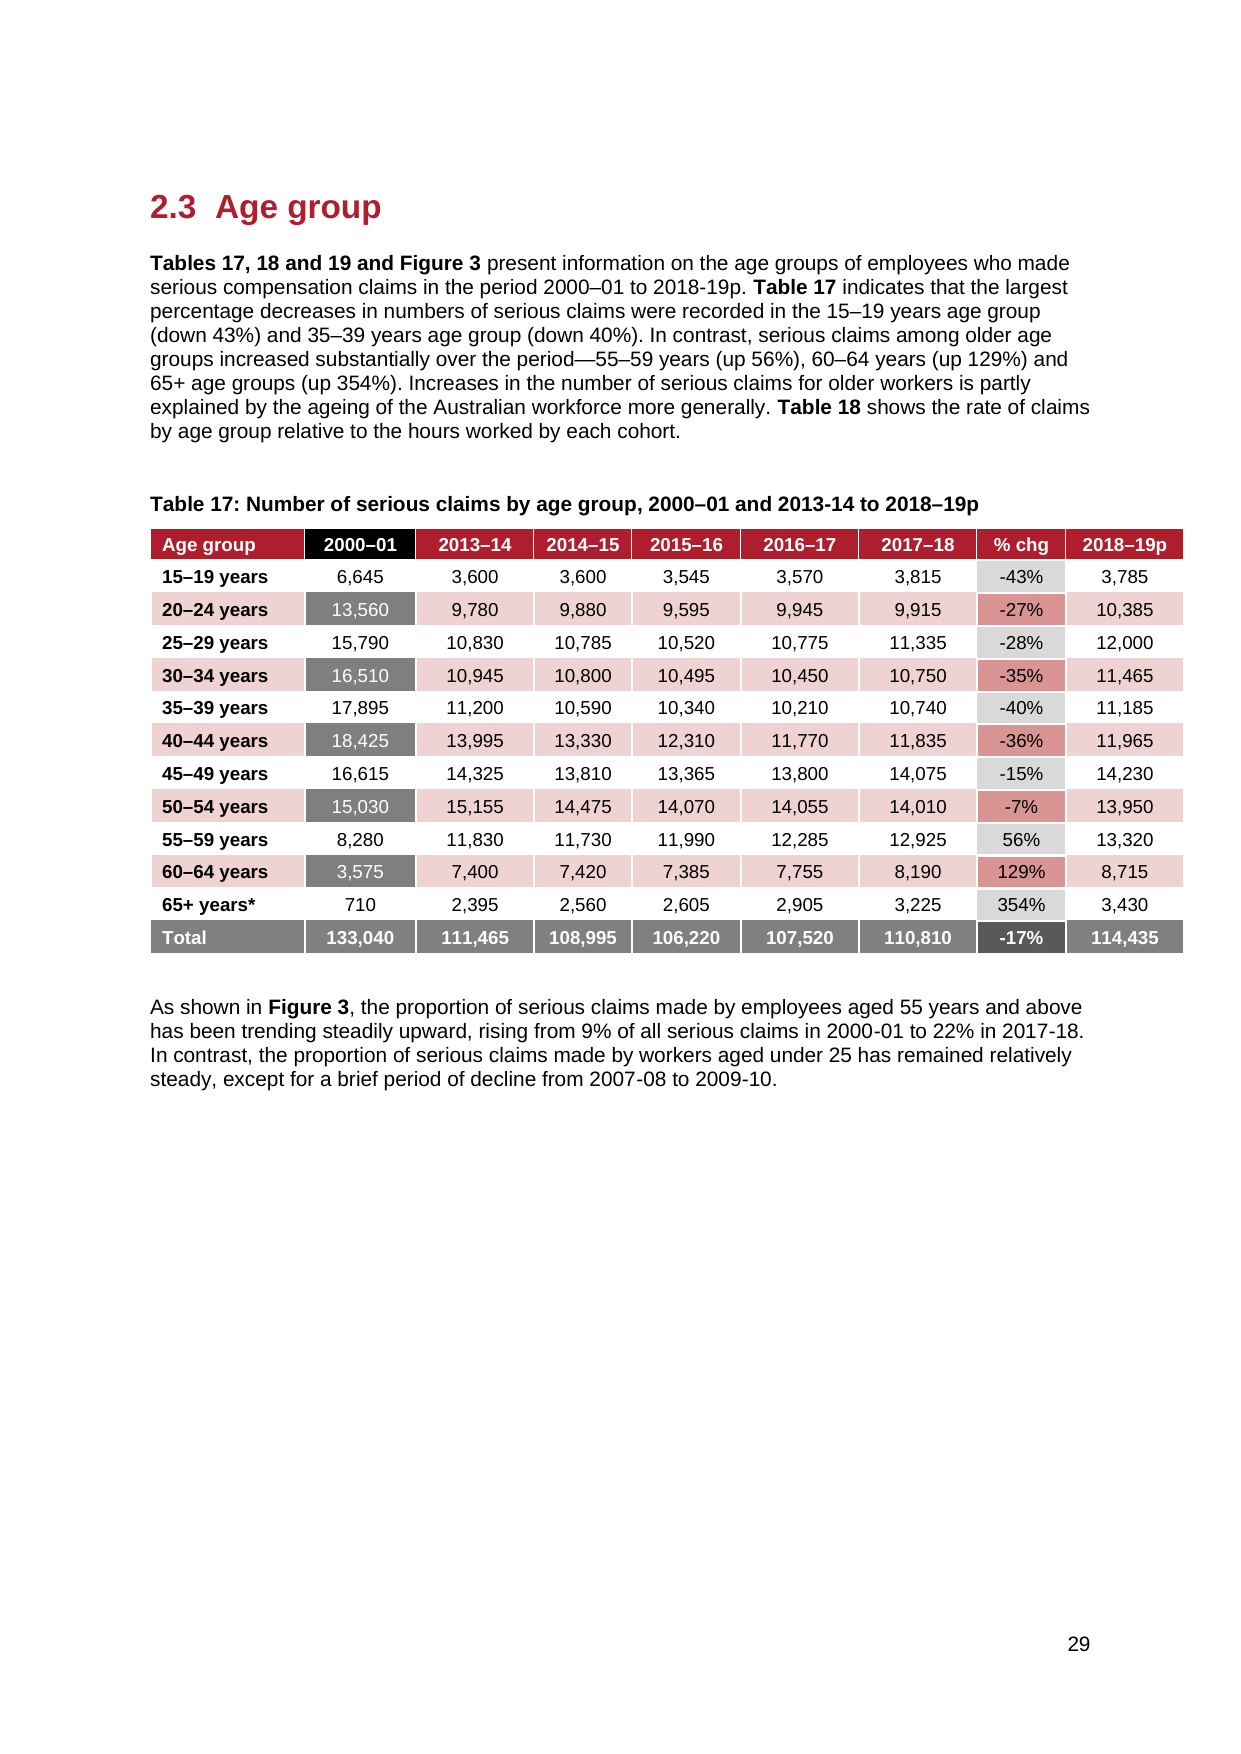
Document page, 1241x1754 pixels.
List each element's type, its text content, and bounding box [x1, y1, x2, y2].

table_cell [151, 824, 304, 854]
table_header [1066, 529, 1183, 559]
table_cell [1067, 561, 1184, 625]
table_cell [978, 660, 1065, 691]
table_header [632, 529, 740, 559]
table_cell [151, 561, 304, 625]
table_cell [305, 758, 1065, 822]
text As shown in Figure 3, the proportion of serious claims made by employees aged 55 years and above has been trending steadily upward, rising from 9% of all serious claims in 2000-01 to 22% in 2017-18. In contrast, the proportion of serious claims made by workers aged under 25 has remained relatively steady, except for a brief period of decline from 2007-08 to 2009-10. [150, 995, 1090, 1091]
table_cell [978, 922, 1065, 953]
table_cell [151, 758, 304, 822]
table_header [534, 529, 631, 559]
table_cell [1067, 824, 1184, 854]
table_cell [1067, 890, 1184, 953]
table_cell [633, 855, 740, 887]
subtitle Table 17: Number of serious claims by age group, 2000–01 and 2013-14 to 2018–19p [150, 492, 1090, 516]
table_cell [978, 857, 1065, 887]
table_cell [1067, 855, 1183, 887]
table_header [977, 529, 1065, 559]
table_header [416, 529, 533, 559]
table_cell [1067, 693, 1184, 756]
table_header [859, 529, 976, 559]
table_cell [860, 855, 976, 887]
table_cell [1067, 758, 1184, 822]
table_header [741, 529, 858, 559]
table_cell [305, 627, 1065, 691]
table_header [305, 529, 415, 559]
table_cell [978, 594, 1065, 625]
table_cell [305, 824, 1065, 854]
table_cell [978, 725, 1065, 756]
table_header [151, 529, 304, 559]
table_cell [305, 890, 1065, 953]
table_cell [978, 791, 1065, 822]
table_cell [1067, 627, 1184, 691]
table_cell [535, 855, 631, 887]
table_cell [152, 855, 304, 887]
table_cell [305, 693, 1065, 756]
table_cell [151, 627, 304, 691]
subtitle Age group [150, 187, 1090, 226]
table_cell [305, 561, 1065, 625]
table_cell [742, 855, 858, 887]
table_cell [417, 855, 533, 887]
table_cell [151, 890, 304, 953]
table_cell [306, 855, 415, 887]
text Tables 17, 18 and 19 and Figure 3 present information on the age groups of employees who made serious compensation claims in the period 2000–01 to 2018-19p. Table 17 indicates that the largest percentage decreases in numbers of serious claims were recorded in the 15–19 years age group (down 43%) and 35–39 years age group (down 40%). In contrast, serious claims among older age groups increased substantially over the period—55–59 years (up 56%), 60–64 years (up 129%) and 65+ age groups (up 354%). Increases in the number of serious claims for older workers is partly explained by the ageing of the Australian workforce more generally. Table 18 shows the rate of claims by age group relative to the hours worked by each cohort. [150, 251, 1090, 443]
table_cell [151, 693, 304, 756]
